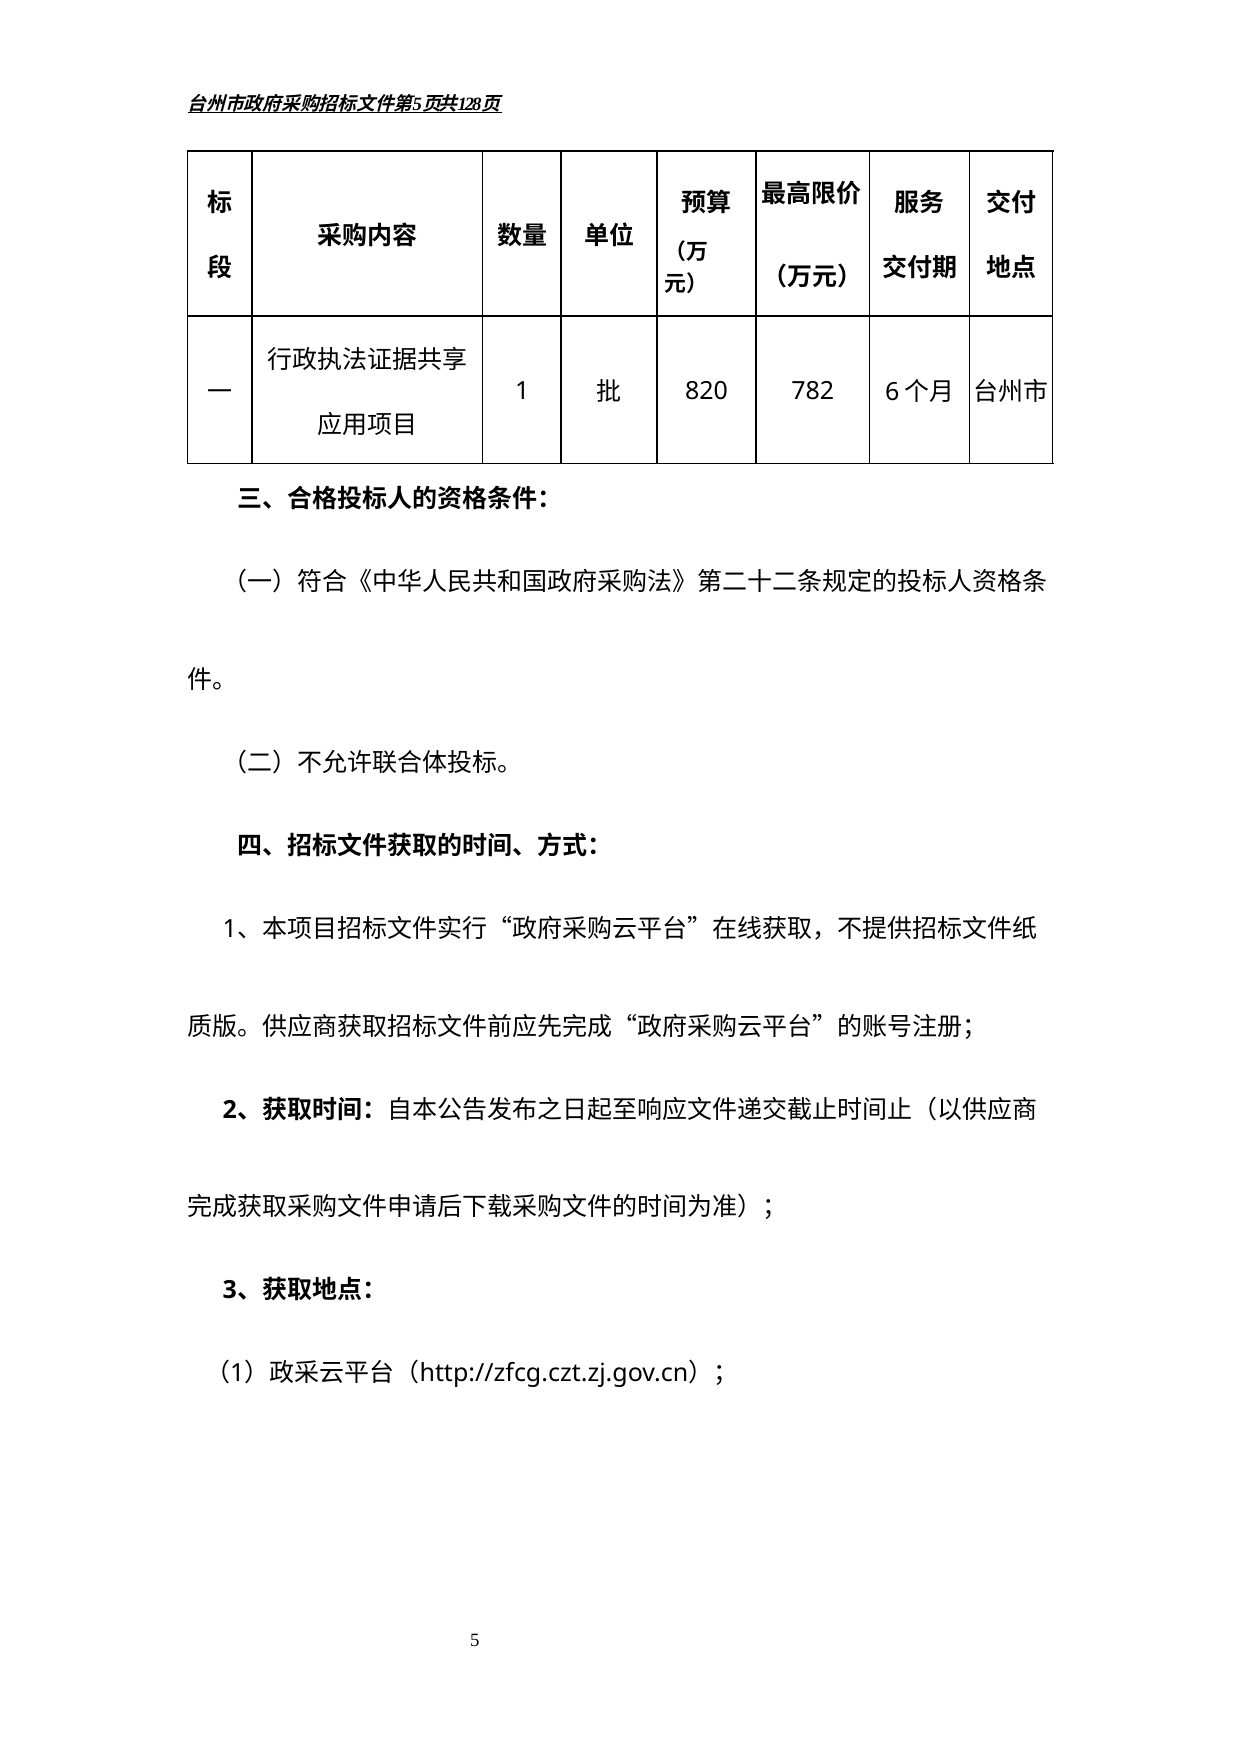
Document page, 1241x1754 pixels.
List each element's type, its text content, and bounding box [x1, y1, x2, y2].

table_header 交付 地点 [970, 152, 1052, 315]
table_header 最高限价 （万元） [757, 152, 869, 315]
table_cell 1 [483, 317, 560, 462]
table_header 单位 [562, 152, 656, 315]
table_header 标段 [188, 152, 251, 315]
text 3、获取地点： [187, 1255, 1053, 1320]
table_header 数量 [483, 152, 560, 315]
text 四、招标文件获取的时间、方式： [187, 811, 1053, 876]
table_cell 一 [188, 317, 251, 462]
table_header 服务 交付期 [870, 152, 969, 315]
table_cell 820 [658, 317, 755, 462]
text （1）政采云平台（http://zfcg.czt.zj.gov.cn）； [187, 1338, 1053, 1403]
text （一）符合《中华人民共和国政府采购法》第二十二条规定的投标人资格条件。 [187, 547, 1053, 710]
table_cell 行政执法证据共享 应用项目 [253, 317, 482, 462]
table_cell 782 [757, 317, 869, 462]
text 三、合格投标人的资格条件： [187, 464, 1053, 529]
table_cell 批 [562, 317, 656, 462]
table_header 采购内容 [253, 152, 482, 315]
table_header 预算 （万元） [658, 152, 755, 315]
text 2、获取时间：自本公告发布之日起至响应文件递交截止时间止（以供应商完成获取采购文件申请后下载采购文件的时间为准）； [187, 1075, 1053, 1237]
table_cell 台州市 [970, 317, 1052, 462]
text （二）不允许联合体投标。 [187, 728, 1053, 793]
table_cell 6个月 [870, 317, 969, 462]
text 1、本项目招标文件实行“政府采购云平台”在线获取，不提供招标文件纸质版。供应商获取招标文件前应先完成“政府采购云平台”的账号注册； [187, 894, 1053, 1057]
